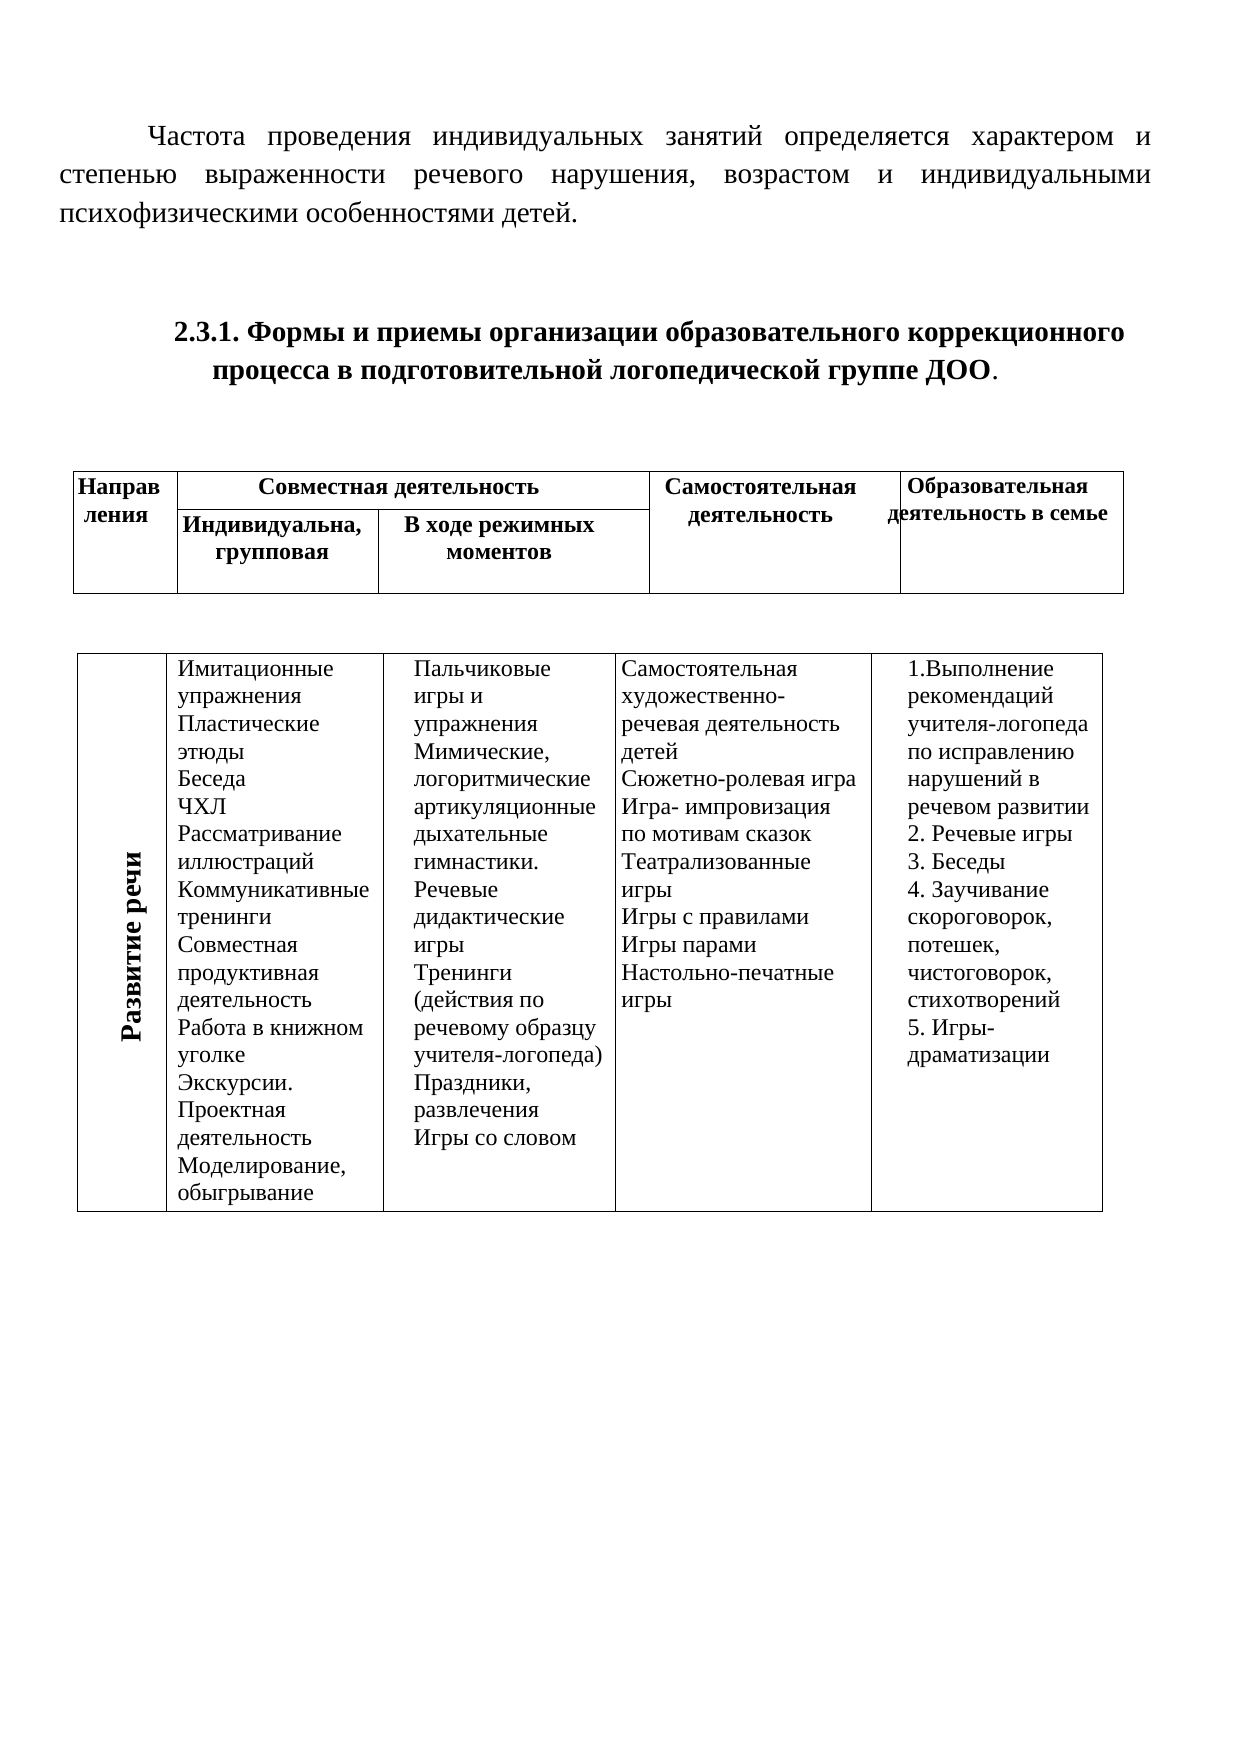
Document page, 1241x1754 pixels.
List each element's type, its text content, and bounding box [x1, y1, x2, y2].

text Частота проведения индивидуальных занятий определяется характером и степенью выраженности речевого нарушения, возрастом и индивидуальными психофизическими особенностями детей. [59, 118, 1152, 229]
table_header [872, 654, 896, 1211]
text 2.3.1. Формы и приемы организации образовательного коррекционного процесса в подготовительной логопедической группе ДОО. [59, 314, 1152, 386]
table_header Направления [74, 472, 177, 592]
table_header [384, 654, 408, 1211]
table_header Самостоятельная деятельность [650, 472, 900, 592]
table_header Самостоятельная художественно-речевая деятельность детей Сюжетно-ролевая игра Игра- импровизация по мотивам сказок Театрализованные игры Игры с правилами Игры парами Настольно-печатные игры [616, 654, 871, 1211]
table_header Имитационные упражнения Пластические этюды Беседа ЧХЛ Рассматривание иллюстраций Коммуникативные тренинги Совместная продуктивная деятельность Работа в книжном уголке Экскурсии. Проектная деятельность Моделирование, обыгрывание [167, 654, 383, 1211]
table_header Образовательная деятельность в семье [901, 472, 1123, 592]
table_header 1.Выполнение рекомендаций учителя-логопеда по исправлению нарушений в речевом развитии 2. Речевые игры 3. Беседы 4. Заучивание скороговорок, потешек, чистоговорок, стихотворений 5. Игры-драматизации [896, 654, 1102, 1211]
table_cell Индивидуальна, групповая [178, 510, 378, 592]
table_header Пальчиковые игры и упражнения Мимические, логоритмические артикуляционные дыхательные гимнастики. Речевые дидактические игры Тренинги (действия по речевому образцу учителя-логопеда) Праздники, развлечения Игры со словом [408, 654, 615, 1211]
table_header Развитие речи [78, 654, 166, 1211]
table_header Совместная деятельность [178, 472, 649, 508]
table_cell В ходе режимных моментов [379, 510, 649, 592]
